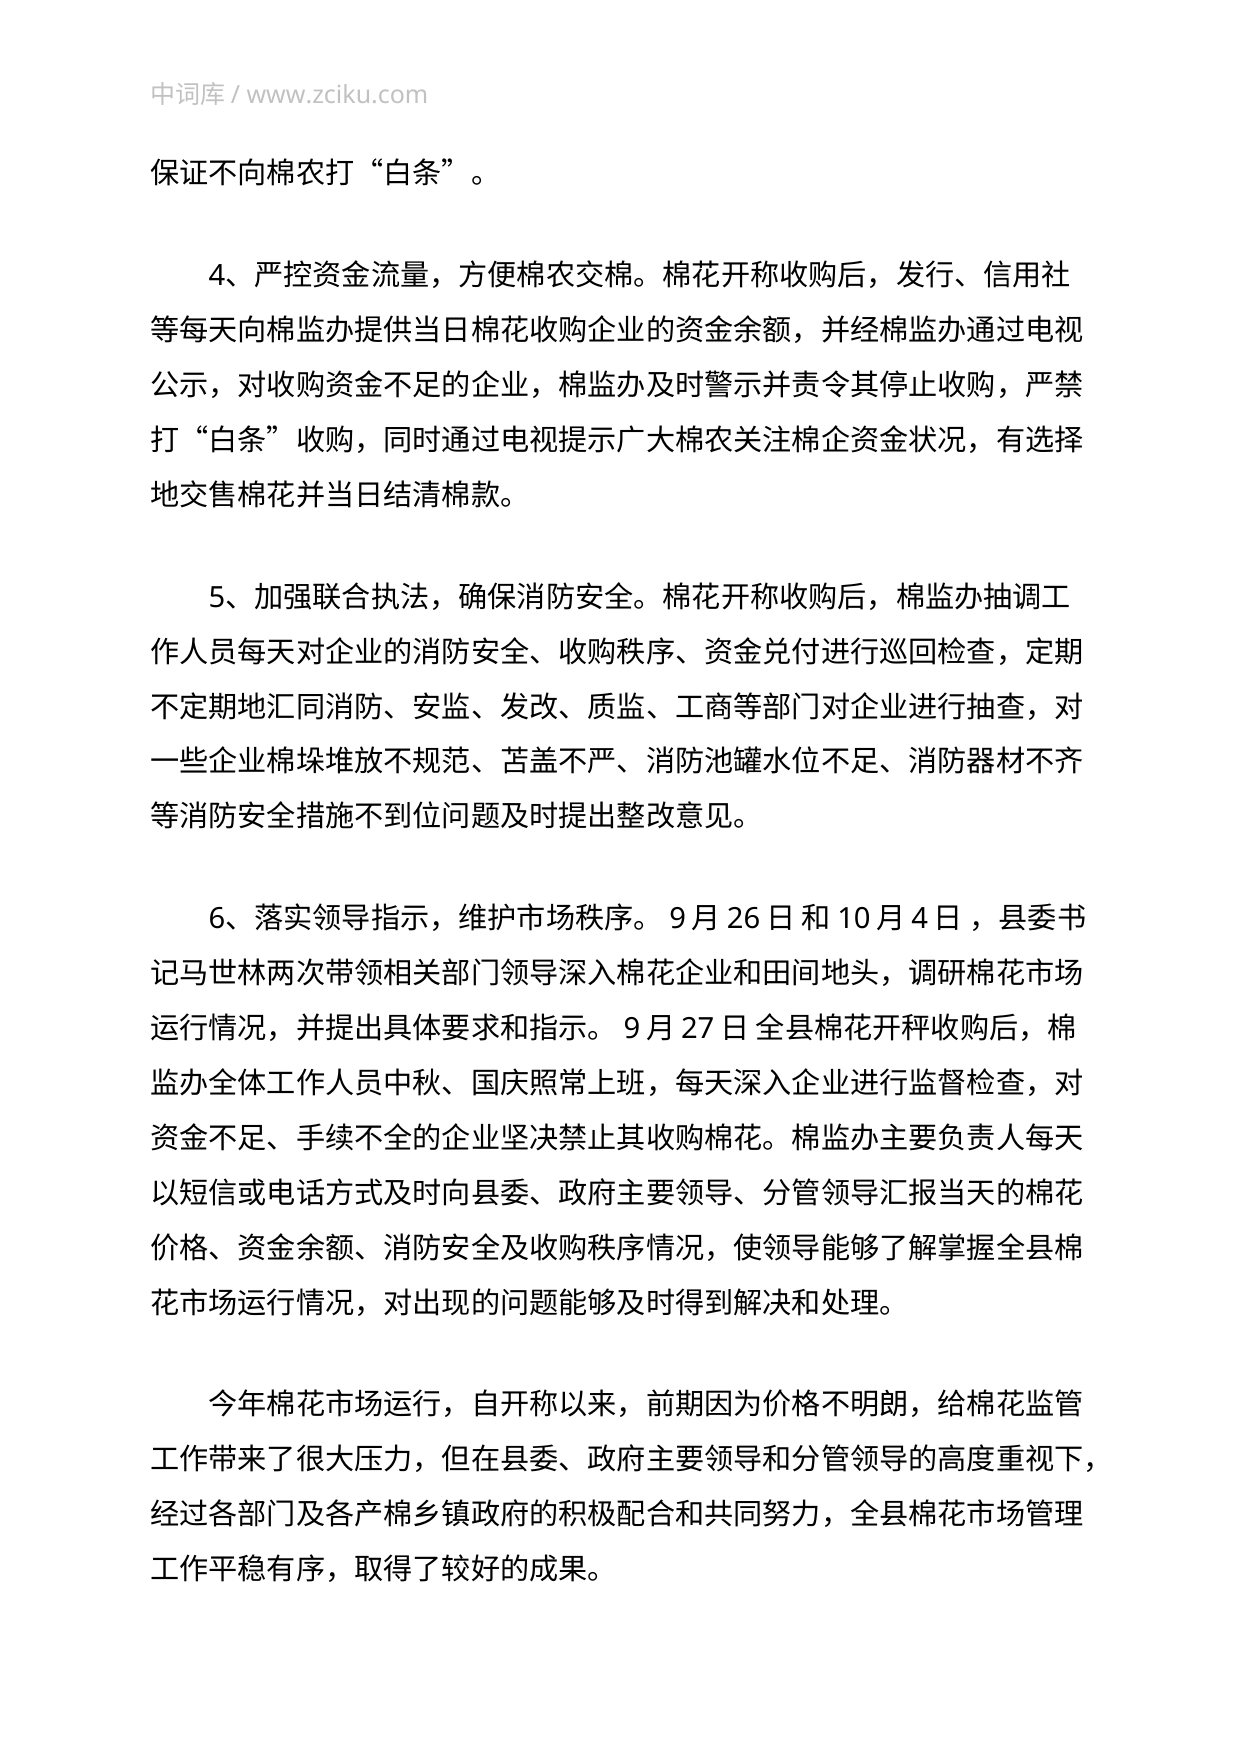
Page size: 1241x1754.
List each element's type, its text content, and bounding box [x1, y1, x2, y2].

text 5、加强联合执法，确保消防安全。棉花开称收购后，棉监办抽调工作人员每天对企业的消防安全、收购秩序、资金兑付进行巡回检查，定期不定期地汇同消防、安监、发改、质监、工商等部门对企业进行抽查，对一些企业棉垛堆放不规范、苫盖不严、消防池罐水位不足、消防器材不齐等消防安全措施不到位问题及时提出整改意见。 [150, 573, 1090, 835]
text 今年棉花市场运行，自开称以来，前期因为价格不明朗，给棉花监管工作带来了很大压力，但在县委、政府主要领导和分管领导的高度重视下，经过各部门及各产棉乡镇政府的积极配合和共同努力，全县棉花市场管理工作平稳有序，取得了较好的成果。 [150, 1381, 1090, 1588]
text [150, 150, 1090, 192]
text 6、落实领导指示，维护市场秩序。 9月26日 和 10月4日 ，县委书记马世林两次带领相关部门领导深入棉花企业和田间地头，调研棉花市场运行情况，并提出具体要求和指示。 9月27日 全县棉花开秤收购后，棉监办全体工作人员中秋、国庆照常上班，每天深入企业进行监督检查，对资金不足、手续不全的企业坚决禁止其收购棉花。棉监办主要负责人每天以短信或电话方式及时向县委、政府主要领导、分管领导汇报当天的棉花价格、资金余额、消防安全及收购秩序情况，使领导能够了解掌握全县棉花市场运行情况，对出现的问题能够及时得到解决和处理。 [150, 895, 1090, 1321]
text 4、严控资金流量，方便棉农交棉。棉花开称收购后，发行、信用社等每天向棉监办提供当日棉花收购企业的资金余额，并经棉监办通过电视公示，对收购资金不足的企业，棉监办及时警示并责令其停止收购，严禁打“白条”收购，同时通过电视提示广大棉农关注棉企资金状况，有选择地交售棉花并当日结清棉款。 [150, 252, 1090, 514]
